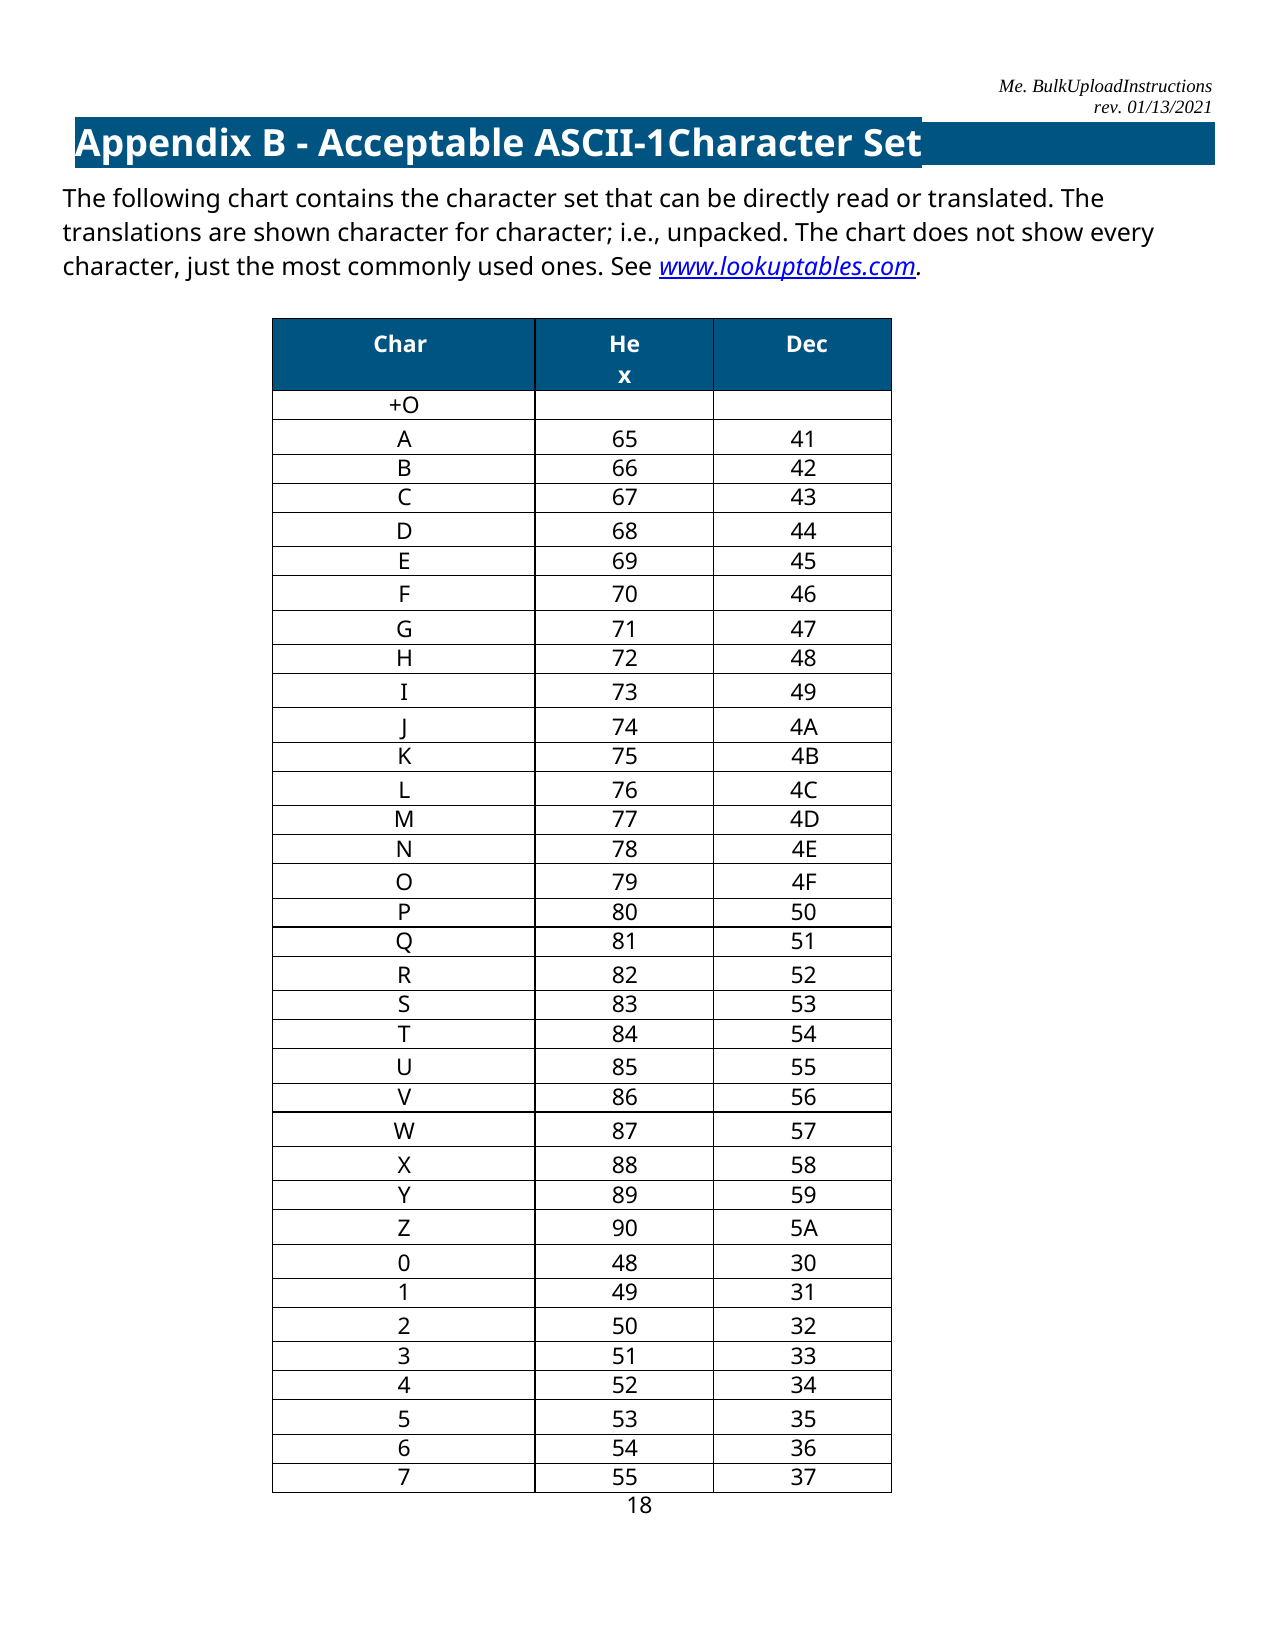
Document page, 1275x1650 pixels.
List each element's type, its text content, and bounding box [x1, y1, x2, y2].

table_cell 77 [536, 806, 713, 834]
table_cell I [273, 674, 534, 707]
table_cell 54 [536, 1435, 713, 1463]
table_cell S [273, 991, 534, 1019]
table_cell 36 [714, 1435, 891, 1463]
table_cell 50 [714, 899, 891, 926]
text The following chart contains the character set that can be directly read or translated. The translations are shown character for character; i.e., unpacked. The chart does not show every character, just the most commonly used ones. See www.lookuptables.com. [62, 181, 1238, 283]
table_cell 4D [714, 806, 891, 834]
table_cell 76 [536, 772, 713, 805]
table_cell 43 [714, 484, 891, 512]
table_cell +O [273, 391, 534, 419]
table_cell 42 [714, 455, 891, 483]
table_cell B [273, 455, 534, 483]
table_cell 52 [714, 957, 891, 990]
table_cell E [273, 547, 534, 575]
table_cell 86 [536, 1084, 713, 1111]
table_cell Y [273, 1181, 534, 1209]
table_cell W [273, 1113, 534, 1146]
table_cell 44 [714, 513, 891, 546]
table_cell 31 [714, 1279, 891, 1307]
table_cell 82 [536, 957, 713, 990]
table_cell A [273, 420, 534, 454]
table_cell 52 [536, 1371, 713, 1399]
table_cell U [273, 1049, 534, 1082]
table_cell X [273, 1147, 534, 1180]
table_cell 87 [536, 1113, 713, 1146]
table_cell 0 [273, 1245, 534, 1278]
table_cell 30 [714, 1245, 891, 1278]
table_cell T [273, 1020, 534, 1048]
table_cell Z [273, 1210, 534, 1243]
table_cell R [273, 957, 534, 990]
table_cell 48 [536, 1245, 713, 1278]
table_cell 88 [536, 1147, 713, 1180]
table_cell H [273, 645, 534, 673]
table_cell 3 [273, 1342, 534, 1370]
table_cell 4B [714, 743, 891, 771]
table_cell [536, 391, 713, 419]
table_cell 90 [536, 1210, 713, 1243]
table_cell 50 [536, 1308, 713, 1341]
table_cell 59 [714, 1181, 891, 1209]
table_cell 4C [714, 772, 891, 805]
table_cell 80 [536, 899, 713, 926]
table_cell 70 [536, 576, 713, 609]
table_cell G [273, 611, 534, 644]
table_cell 55 [714, 1049, 891, 1082]
table_cell 45 [714, 547, 891, 575]
table_cell 55 [536, 1464, 713, 1492]
table_cell 65 [536, 420, 713, 454]
table_cell 73 [536, 674, 713, 707]
table_cell 5A [714, 1210, 891, 1243]
table_cell 46 [714, 576, 891, 609]
table_cell 53 [536, 1400, 713, 1434]
table_cell J [273, 708, 534, 742]
table_cell N [273, 835, 534, 863]
table_cell 7 [273, 1464, 534, 1492]
table_cell 37 [714, 1464, 891, 1492]
table_cell 69 [536, 547, 713, 575]
table_header Char [273, 319, 534, 390]
table_cell 51 [536, 1342, 713, 1370]
table_cell 6 [273, 1435, 534, 1463]
table_cell 4 [273, 1371, 534, 1399]
table_cell 34 [714, 1371, 891, 1399]
table_cell 35 [714, 1400, 891, 1434]
table_cell 75 [536, 743, 713, 771]
table_cell 47 [714, 611, 891, 644]
table_cell 49 [536, 1279, 713, 1307]
subtitle Appendix B - Acceptable ASCII-1Character Set [922, 117, 1252, 168]
table_cell 4A [714, 708, 891, 742]
table_cell 84 [536, 1020, 713, 1048]
table_cell 81 [536, 928, 713, 956]
table_cell L [273, 772, 534, 805]
table_cell 83 [536, 991, 713, 1019]
table_header Dec [714, 319, 891, 390]
table_cell 2 [273, 1308, 534, 1341]
table_cell 66 [536, 455, 713, 483]
table_header Hex [536, 319, 713, 390]
table_cell 4E [714, 835, 891, 863]
table_cell 78 [536, 835, 713, 863]
table_cell 71 [536, 611, 713, 644]
table_cell O [273, 864, 534, 897]
table_cell 68 [536, 513, 713, 546]
table_cell 51 [714, 928, 891, 956]
table_cell Q [273, 928, 534, 956]
table_cell V [273, 1084, 534, 1111]
table_cell 32 [714, 1308, 891, 1341]
table_cell 49 [714, 674, 891, 707]
table_cell 89 [536, 1181, 713, 1209]
table_cell 5 [273, 1400, 534, 1434]
table_cell 48 [714, 645, 891, 673]
table_cell 74 [536, 708, 713, 742]
table_cell 54 [714, 1020, 891, 1048]
table_cell 72 [536, 645, 713, 673]
table_cell 67 [536, 484, 713, 512]
table_cell 4F [714, 864, 891, 897]
table_cell 53 [714, 991, 891, 1019]
table_cell [714, 391, 891, 419]
table_cell 79 [536, 864, 713, 897]
table_cell 57 [714, 1113, 891, 1146]
table_cell P [273, 899, 534, 926]
table_cell 56 [714, 1084, 891, 1111]
table_cell C [273, 484, 534, 512]
table_cell D [273, 513, 534, 546]
table_cell M [273, 806, 534, 834]
table_cell F [273, 576, 534, 609]
table_cell 85 [536, 1049, 713, 1082]
table_cell K [273, 743, 534, 771]
table_cell 33 [714, 1342, 891, 1370]
table_cell 1 [273, 1279, 534, 1307]
table_cell 41 [714, 420, 891, 454]
table_cell 58 [714, 1147, 891, 1180]
